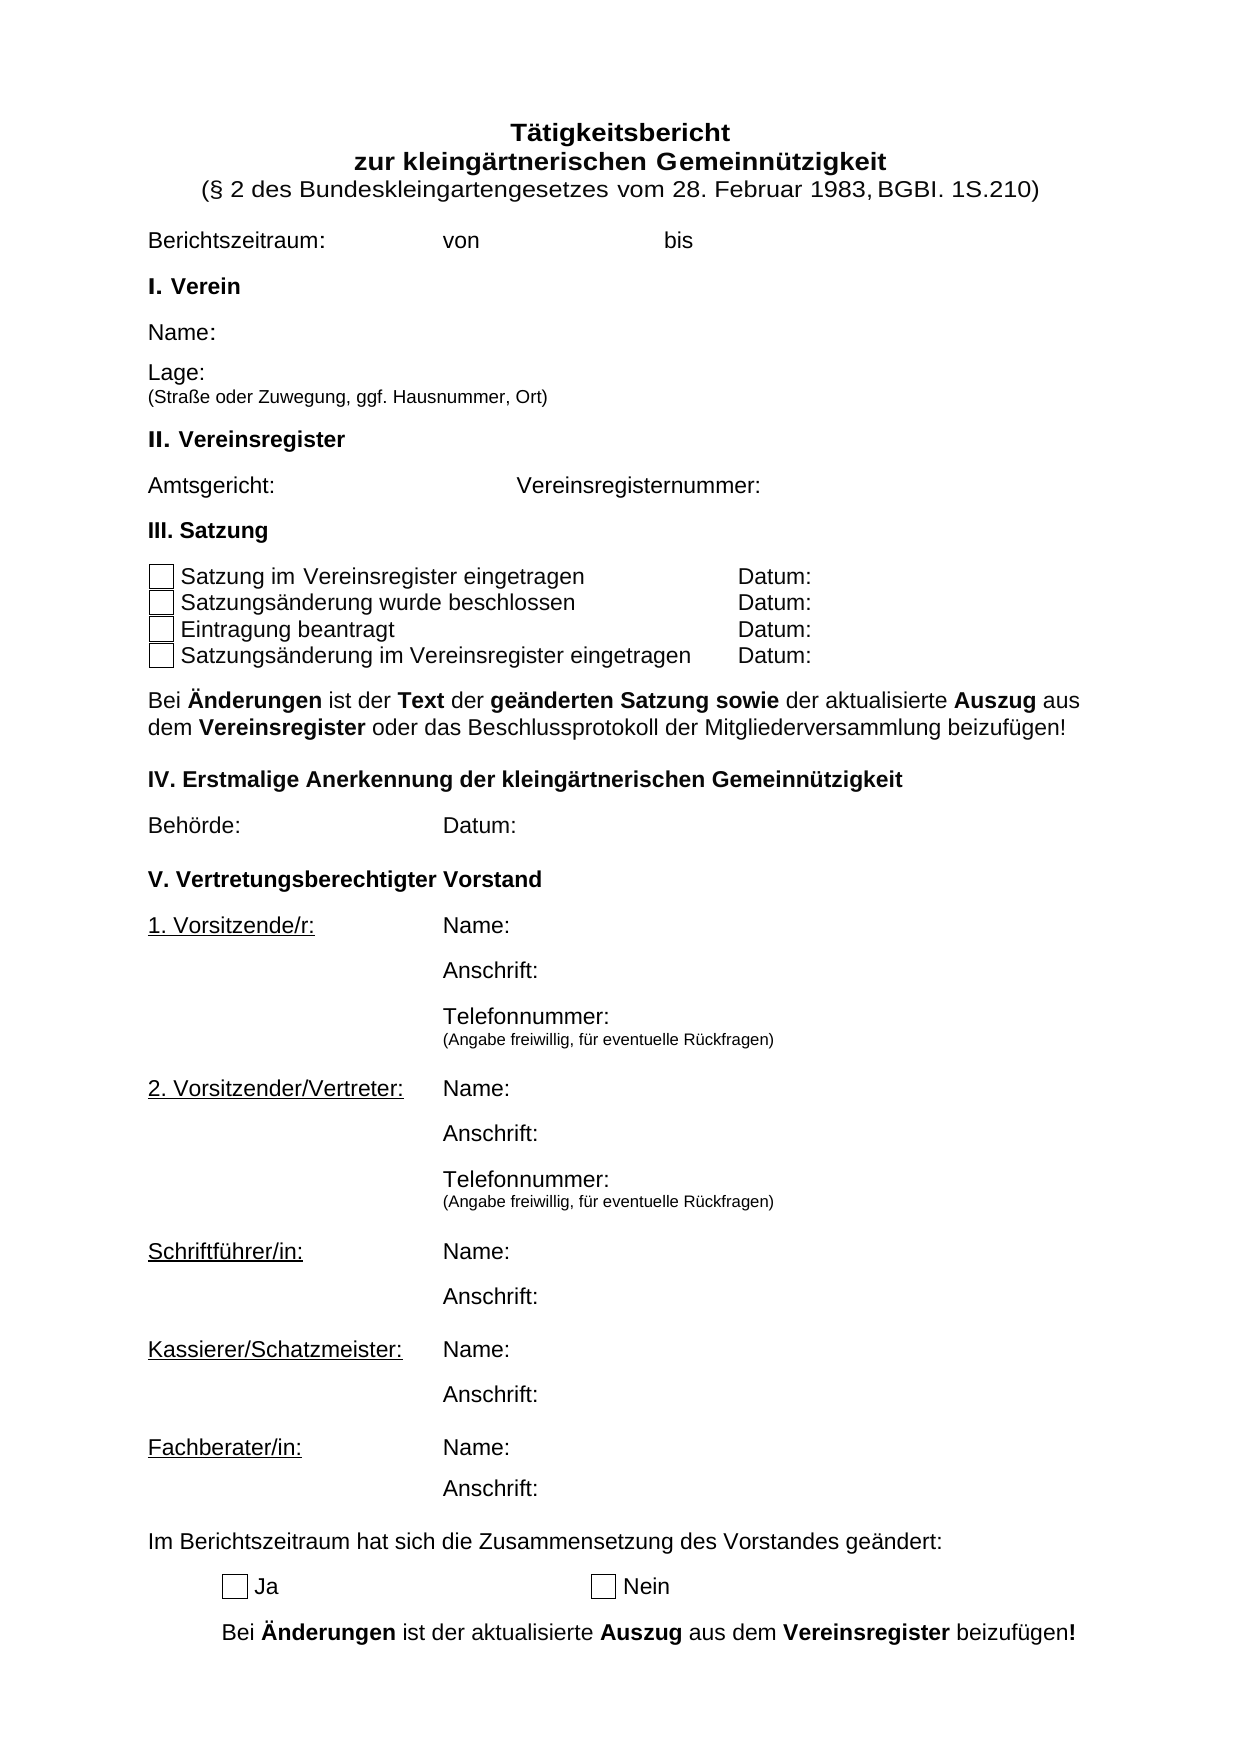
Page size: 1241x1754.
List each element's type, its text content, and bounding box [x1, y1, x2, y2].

text (Angabe freiwillig, für eventuelle Rückfragen) [148, 1192, 1092, 1211]
text Telefonnummer: [148, 1003, 1092, 1029]
text Anschrift: [148, 1283, 1092, 1309]
text V. Vertretungsberechtigter Vorstand [148, 866, 1092, 893]
text Satzung im Vereinsregister eingetragen Datum: [148, 563, 1092, 589]
text Anschrift: [148, 1120, 1092, 1147]
text Im Berichtszeitraum hat sich die Zusammensetzung des Vorstandes geändert: [148, 1528, 1092, 1554]
text Anschrift: [148, 957, 1092, 984]
text Tätigkeitsbericht [148, 118, 1092, 147]
text (Angabe freiwillig, für eventuelle Rückfragen) [148, 1029, 1092, 1048]
text Satzungsänderung im Vereinsregister eingetragen Datum: [148, 642, 1092, 668]
text (§ 2 des Bundeskleingartengesetzes vom 28. Februar 1983, BGBI. 1S.210) [148, 176, 1092, 202]
text 1. Vorsitzende/r: Name: [148, 912, 1092, 938]
text Bei Änderungen ist der aktualisierte Auszug aus dem Vereinsregister beizufügen! [148, 1619, 1092, 1645]
text Telefonnummer: [148, 1166, 1092, 1192]
text (Straße oder Zuwegung, ggf. Hausnummer, Ort) [148, 386, 1092, 407]
text Satzungsänderung wurde beschlossen Datum: [148, 589, 1092, 616]
text Anschrift: [148, 1381, 1092, 1408]
text Schriftführer/in: Name: [148, 1238, 1092, 1264]
text Ja Nein [148, 1573, 1092, 1599]
text zur kleingärtnerischen Gemeinnützigkeit [148, 147, 1092, 176]
text Name: [148, 318, 1092, 345]
text Lage: [148, 359, 1092, 386]
text II. Vereinsregister [148, 426, 1092, 453]
text Eintragung beantragt Datum: [174, 616, 1092, 642]
text IV. Erstmalige Anerkennung der kleingärtnerischen Gemeinnützigkeit [148, 766, 1092, 793]
text III. Satzung [148, 517, 1092, 544]
text Kassierer/Schatzmeister: Name: [148, 1336, 1092, 1362]
text I. Verein [148, 273, 1092, 299]
text Anschrift: [148, 1475, 1092, 1501]
text Berichtszeitraum: von bis [148, 227, 1092, 254]
text Behörde: Datum: [148, 812, 1092, 838]
text Amtsgericht: Vereinsregisternummer: [148, 472, 1092, 498]
text Bei Änderungen ist der Text der geänderten Satzung sowie der aktualisierte Auszug aus dem Vereinsregister oder das Beschlussprotokoll der Mitgliederversammlung beizufügen! [148, 687, 1092, 740]
text Fachberater/in: Name: [148, 1434, 1092, 1461]
text 2. Vorsitzender/Vertreter: Name: [148, 1075, 1092, 1101]
